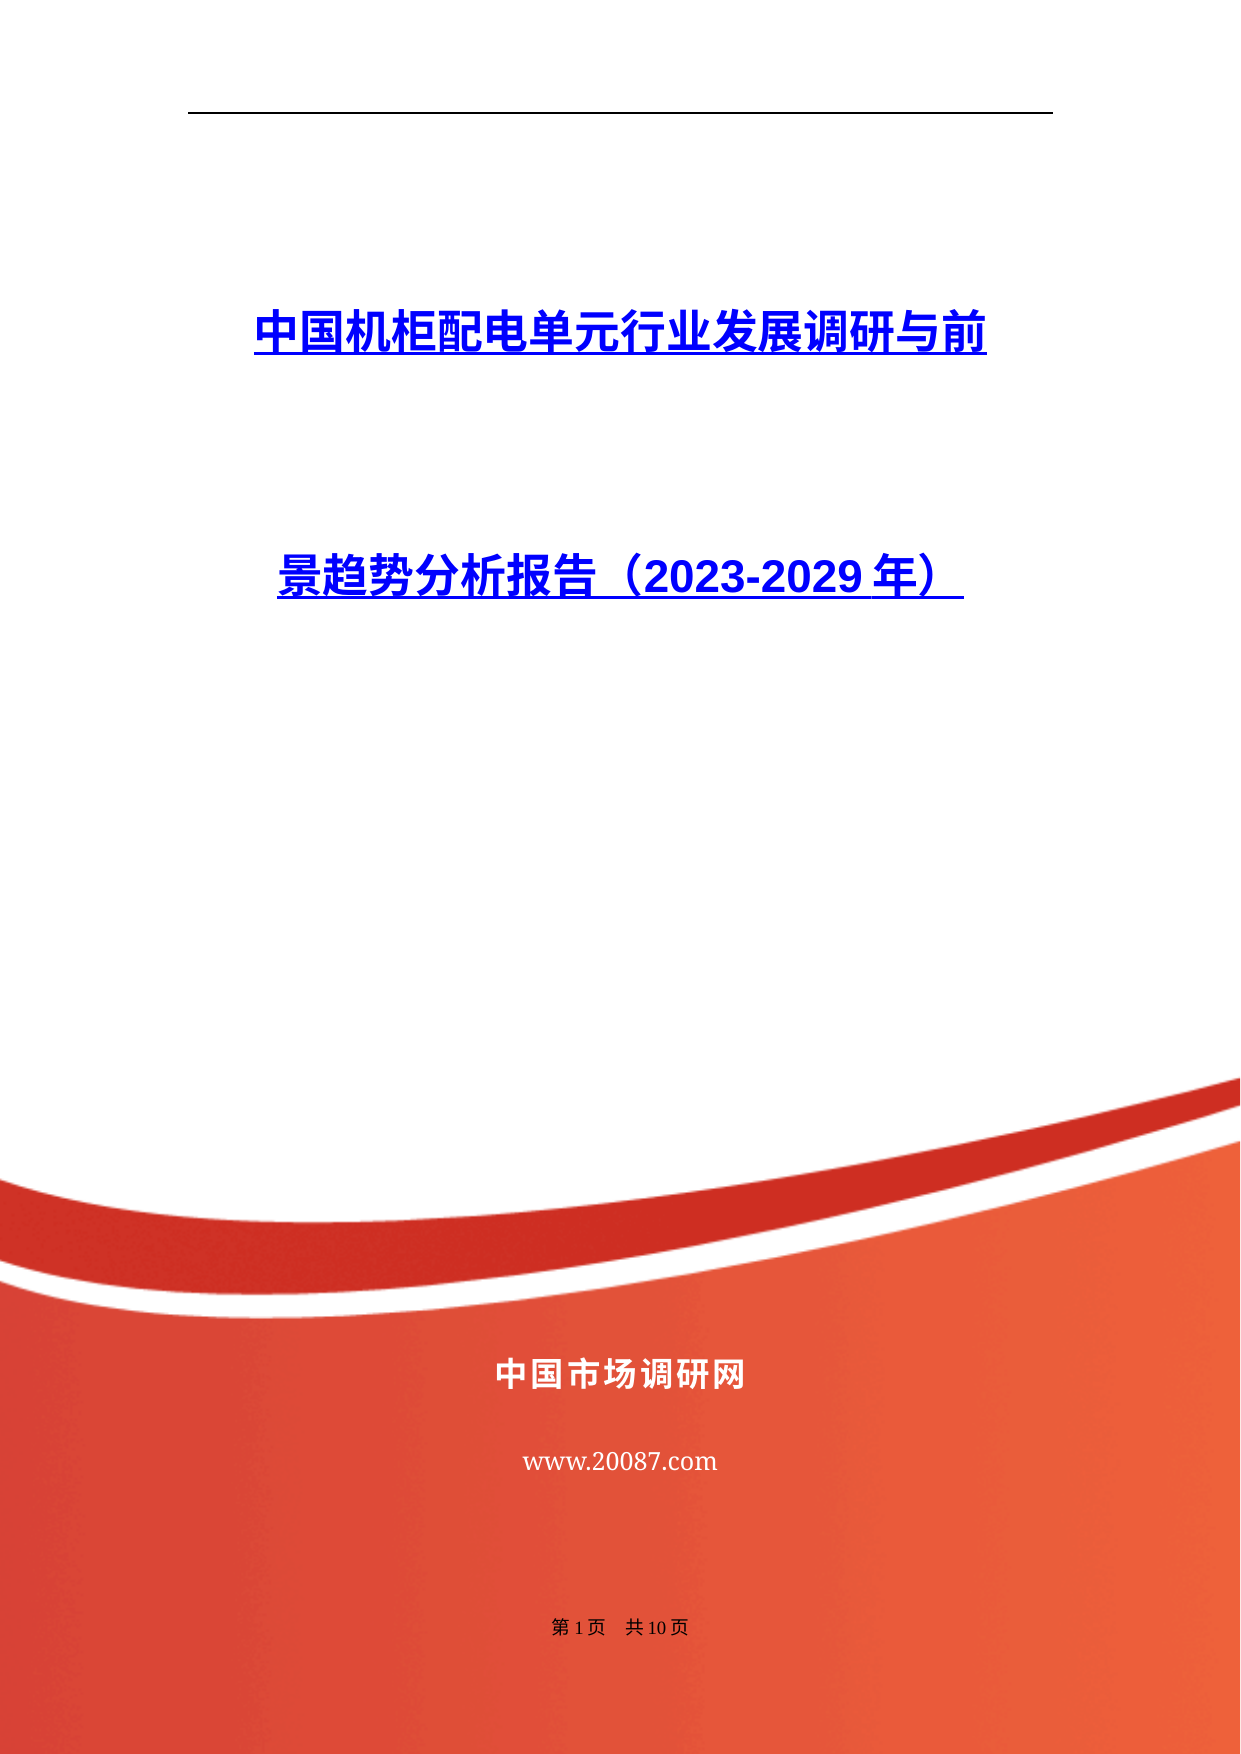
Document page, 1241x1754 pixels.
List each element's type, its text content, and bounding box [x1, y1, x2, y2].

text www.20087.com [187, 1428, 1053, 1493]
picture [0, 1006, 1241, 1754]
subtitle 中国市场调研网 [187, 1339, 1053, 1404]
table_header 中国机柜配电单元行业发展调研与前景趋势分析报告（2023-2029年） [188, 207, 1053, 773]
